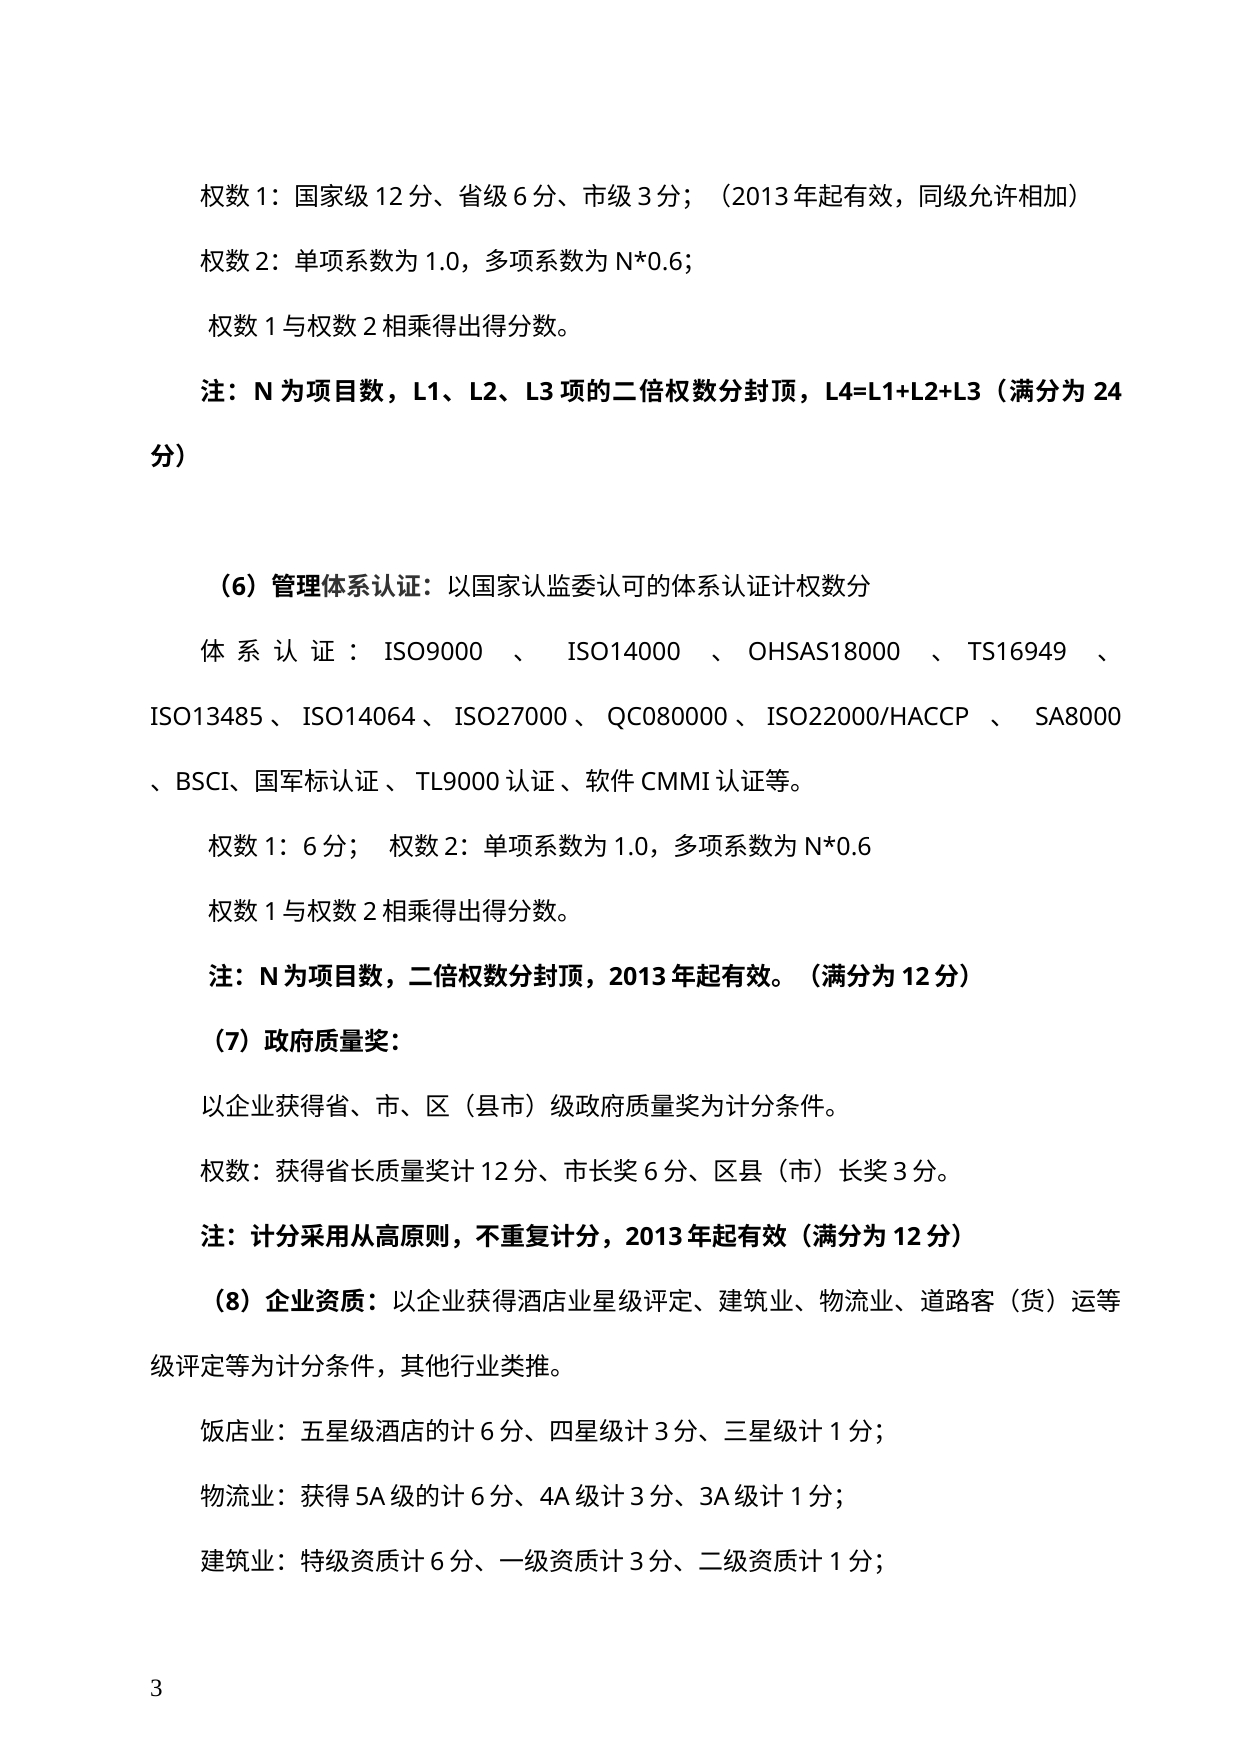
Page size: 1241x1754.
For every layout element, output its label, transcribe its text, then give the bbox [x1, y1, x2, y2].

text 权数1：国家级12分、省级6分、市级3分；（2013年起有效，同级允许相加） [150, 162, 1122, 227]
text 建筑业：特级资质计6分、一级资质计3分、二级资质计1分； [150, 1527, 1122, 1592]
text 注：计分采用从高原则，不重复计分，2013年起有效（满分为12分） [150, 1202, 1122, 1267]
text 以企业获得省、市、区（县市）级政府质量奖为计分条件。 [150, 1072, 1122, 1137]
text 饭店业：五星级酒店的计6分、四星级计3分、三星级计1分； [150, 1397, 1122, 1462]
text 权数1：6分； 权数2：单项系数为1.0，多项系数为N*0.6 [208, 812, 1122, 877]
text 体系认证：ISO9000 、 ISO14000 、OHSAS18000 、TS16949 、 ISO13485、ISO14064、ISO27000、QC080000、ISO22000/HACCP 、 SA8000 、BSCI、国军标认证 、 TL9000认证 、软件CMMI认证等。 [150, 617, 1122, 812]
text 注：N为项目数，L1、L2、L3项的二倍权数分封顶，L4=L1+L2+L3（满分为24分） [150, 357, 1122, 487]
text （6）管理体系认证：以国家认监委认可的体系认证计权数分 [150, 552, 1122, 617]
text 注：N为项目数，二倍权数分封顶，2013年起有效。（满分为12分） [208, 942, 1122, 1007]
text （7）政府质量奖： [150, 1007, 1122, 1072]
text 权数2：单项系数为1.0，多项系数为N*0.6； [150, 227, 1122, 292]
text 权数1与权数2相乘得出得分数。 [208, 292, 1122, 357]
text 权数：获得省长质量奖计12分、市长奖6分、区县（市）长奖3分。 [150, 1137, 1122, 1202]
text 权数1与权数2相乘得出得分数。 [208, 877, 1122, 942]
text 物流业：获得5A级的计6分、4A级计3分、3A级计1分； [150, 1462, 1122, 1527]
text （8）企业资质：以企业获得酒店业星级评定、建筑业、物流业、道路客（货）运等级评定等为计分条件，其他行业类推。 [150, 1267, 1122, 1397]
